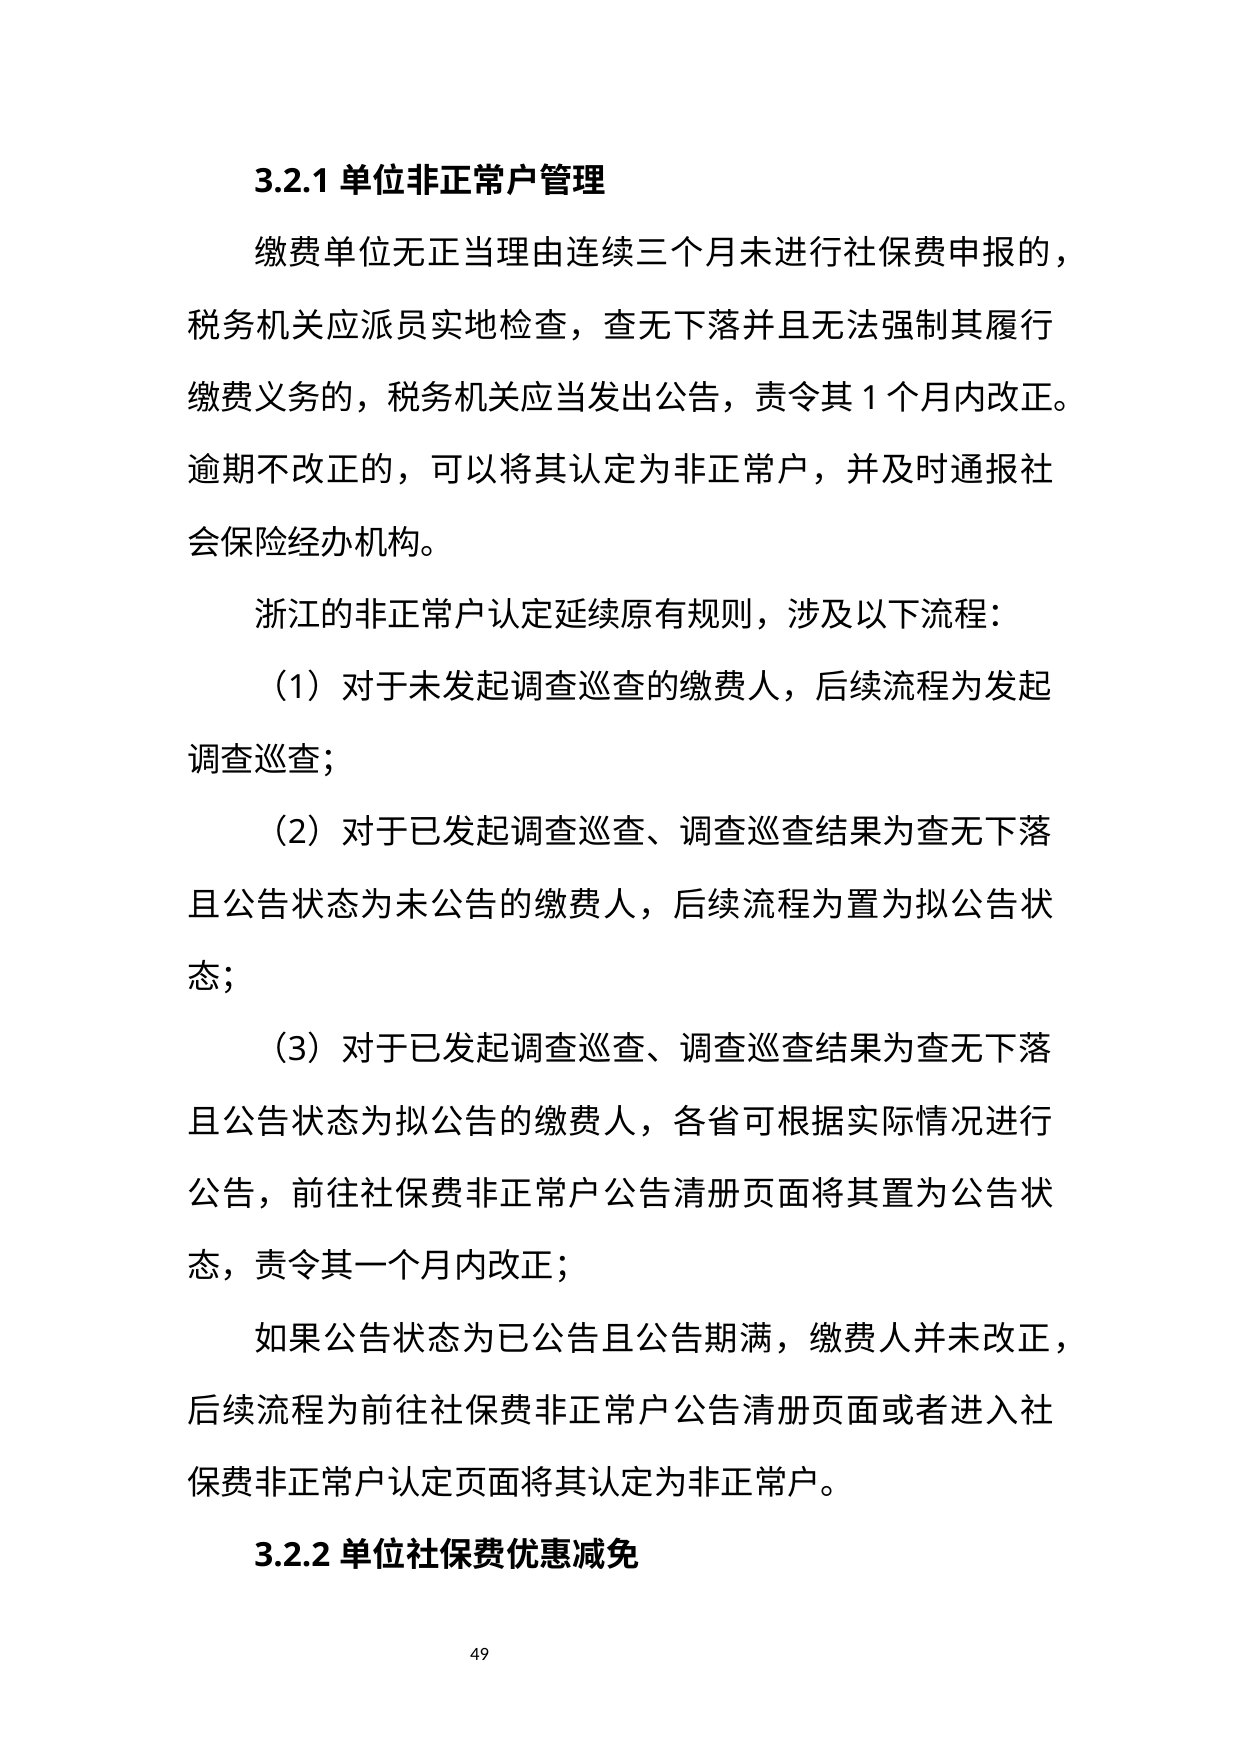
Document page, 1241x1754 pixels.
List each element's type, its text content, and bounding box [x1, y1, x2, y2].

text 缴费单位无正当理由连续三个月未进行社保费申报的，税务机关应派员实地检查，查无下落并且无法强制其履行缴费义务的，税务机关应当发出公告，责令其1个月内改正。逾期不改正的，可以将其认定为非正常户，并及时通报社会保险经办机构。 [187, 226, 1053, 564]
text 3.2.2 单位社保费优惠减免 [187, 1528, 1053, 1577]
text （2）对于已发起调查巡查、调查巡查结果为查无下落且公告状态为未公告的缴费人，后续流程为置为拟公告状态； [187, 805, 1053, 998]
text 3.2.1 单位非正常户管理 [187, 153, 1053, 202]
text 如果公告状态为已公告且公告期满，缴费人并未改正，后续流程为前往社保费非正常户公告清册页面或者进入社保费非正常户认定页面将其认定为非正常户。 [187, 1311, 1053, 1504]
text 浙江的非正常户认定延续原有规则，涉及以下流程： [187, 588, 1053, 636]
text （1）对于未发起调查巡查的缴费人，后续流程为发起调查巡查； [187, 660, 1053, 781]
text （3）对于已发起调查巡查、调查巡查结果为查无下落且公告状态为拟公告的缴费人，各省可根据实际情况进行公告，前往社保费非正常户公告清册页面将其置为公告状态，责令其一个月内改正； [187, 1022, 1053, 1287]
